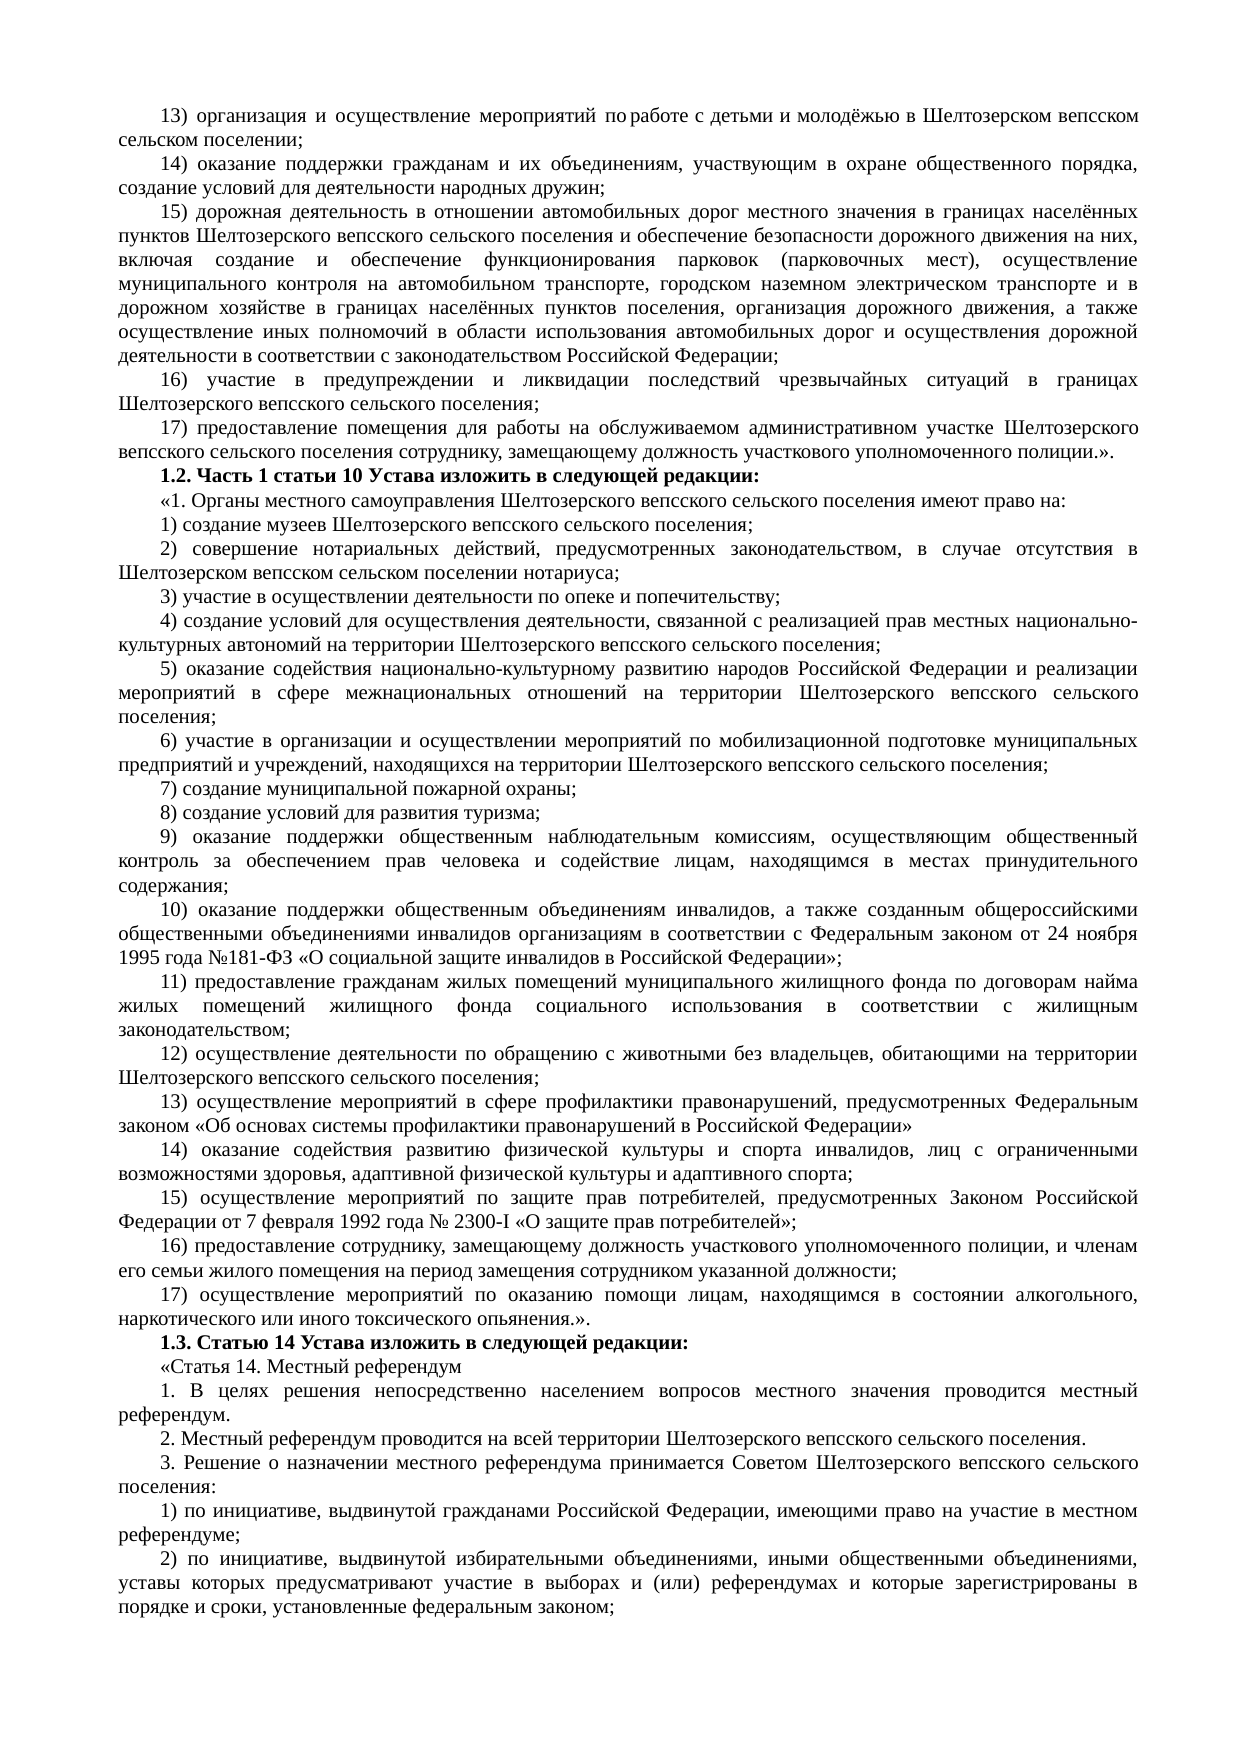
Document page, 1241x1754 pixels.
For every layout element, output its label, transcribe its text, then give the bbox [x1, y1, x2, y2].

text «1. Органы местного самоуправления Шелтозерского вепсского сельского поселения имеют право на: [118, 487, 1139, 512]
text 16) участие в предупреждении и ликвидации последствий чрезвычайных ситуаций в границах Шелтозерского вепсского сельского поселения; [118, 367, 1139, 415]
text 2) совершение нотариальных действий, предусмотренных законодательством, в случае отсутствия в Шелтозерском вепсском сельском поселении нотариуса; [118, 536, 1139, 584]
text «Статья 14. Местный референдум [118, 1354, 1139, 1378]
text 14) оказание поддержки гражданам и их объединениям, участвующим в охране общественного порядка, создание условий для деятельности народных дружин; [118, 151, 1139, 199]
text 5) оказание содействия национально-культурному развитию народов Российской Федерации и реализации мероприятий в сфере межнациональных отношений на территории Шелтозерского вепсского сельского поселения; [118, 656, 1139, 728]
text 13) организация и осуществление мероприятий по работе с детьми и молодёжью в Шелтозерском вепсском сельском поселении; [118, 102, 1139, 151]
text 17) осуществление мероприятий по оказанию помощи лицам, находящимся в состоянии алкогольного, наркотического или иного токсического опьянения.». [118, 1282, 1139, 1330]
text 1. В целях решения непосредственно населением вопросов местного значения проводится местный референдум. [118, 1378, 1139, 1426]
text 8) создание условий для развития туризма; [118, 800, 1139, 824]
text 3. Решение о назначении местного референдума принимается Советом Шелтозерского вепсского сельского поселения: [118, 1450, 1139, 1498]
text 3) участие в осуществлении деятельности по опеке и попечительству; [118, 584, 1139, 608]
text 9) оказание поддержки общественным наблюдательным комиссиям, осуществляющим общественный контроль за обеспечением прав человека и содействие лицам, находящимся в местах принудительного содержания; [118, 824, 1139, 897]
text 2) по инициативе, выдвинутой избирательными объединениями, иными общественными объединениями, уставы которых предусматривают участие в выборах и (или) референдумах и которые зарегистрированы в порядке и сроки, установленные федеральным законом; [118, 1546, 1139, 1618]
text 14) оказание содействия развитию физической культуры и спорта инвалидов, лиц с ограниченными возможностями здоровья, адаптивной физической культуры и адаптивного спорта; [118, 1137, 1139, 1185]
text 17) предоставление помещения для работы на обслуживаемом административном участке Шелтозерского вепсского сельского поселения сотруднику, замещающему должность участкового уполномоченного полиции.». [118, 415, 1139, 463]
text 1.2. Часть 1 статьи 10 Устава изложить в следующей редакции: [118, 463, 1139, 487]
text 13) осуществление мероприятий в сфере профилактики правонарушений, предусмотренных Федеральным законом «Об основах системы профилактики правонарушений в Российской Федерации» [118, 1089, 1139, 1137]
text 7) создание муниципальной пожарной охраны; [118, 776, 1139, 800]
text 4) создание условий для осуществления деятельности, связанной с реализацией прав местных национально-культурных автономий на территории Шелтозерского вепсского сельского поселения; [118, 608, 1139, 656]
text 6) участие в организации и осуществлении мероприятий по мобилизационной подготовке муниципальных предприятий и учреждений, находящихся на территории Шелтозерского вепсского сельского поселения; [118, 728, 1139, 776]
text 1) по инициативе, выдвинутой гражданами Российской Федерации, имеющими право на участие в местном референдуме; [118, 1498, 1139, 1546]
text 1) создание музеев Шелтозерского вепсского сельского поселения; [118, 512, 1139, 536]
text 11) предоставление гражданам жилых помещений муниципального жилищного фонда по договорам найма жилых помещений жилищного фонда социального использования в соответствии с жилищным законодательством; [118, 969, 1139, 1041]
text 2. Местный референдум проводится на всей территории Шелтозерского вепсского сельского поселения. [118, 1426, 1139, 1450]
text 12) осуществление деятельности по обращению с животными без владельцев, обитающими на территории Шелтозерского вепсского сельского поселения; [118, 1041, 1139, 1089]
text 15) осуществление мероприятий по защите прав потребителей, предусмотренных Законом Российской Федерации от 7 февраля 1992 года № 2300-I «О защите прав потребителей»; [118, 1185, 1139, 1233]
text 1.3. Статью 14 Устава изложить в следующей редакции: [118, 1330, 1139, 1354]
text 16) предоставление сотруднику, замещающему должность участкового уполномоченного полиции, и членам его семьи жилого помещения на период замещения сотрудником указанной должности; [118, 1233, 1139, 1282]
text 15) дорожная деятельность в отношении автомобильных дорог местного значения в границах населённых пунктов Шелтозерского вепсского сельского поселения и обеспечение безопасности дорожного движения на них, включая создание и обеспечение функционирования парковок (парковочных мест), осуществление муниципального контроля на автомобильном транспорте, городском наземном электрическом транспорте и в дорожном хозяйстве в границах населённых пунктов поселения, организация дорожного движения, а также осуществление иных полномочий в области использования автомобильных дорог и осуществления дорожной деятельности в соответствии с законодательством Российской Федерации; [118, 199, 1139, 367]
text 10) оказание поддержки общественным объединениям инвалидов, а также созданным общероссийскими общественными объединениями инвалидов организациям в соответствии с Федеральным законом от 24 ноября 1995 года №181-ФЗ «О социальной защите инвалидов в Российской Федерации»; [118, 897, 1139, 969]
